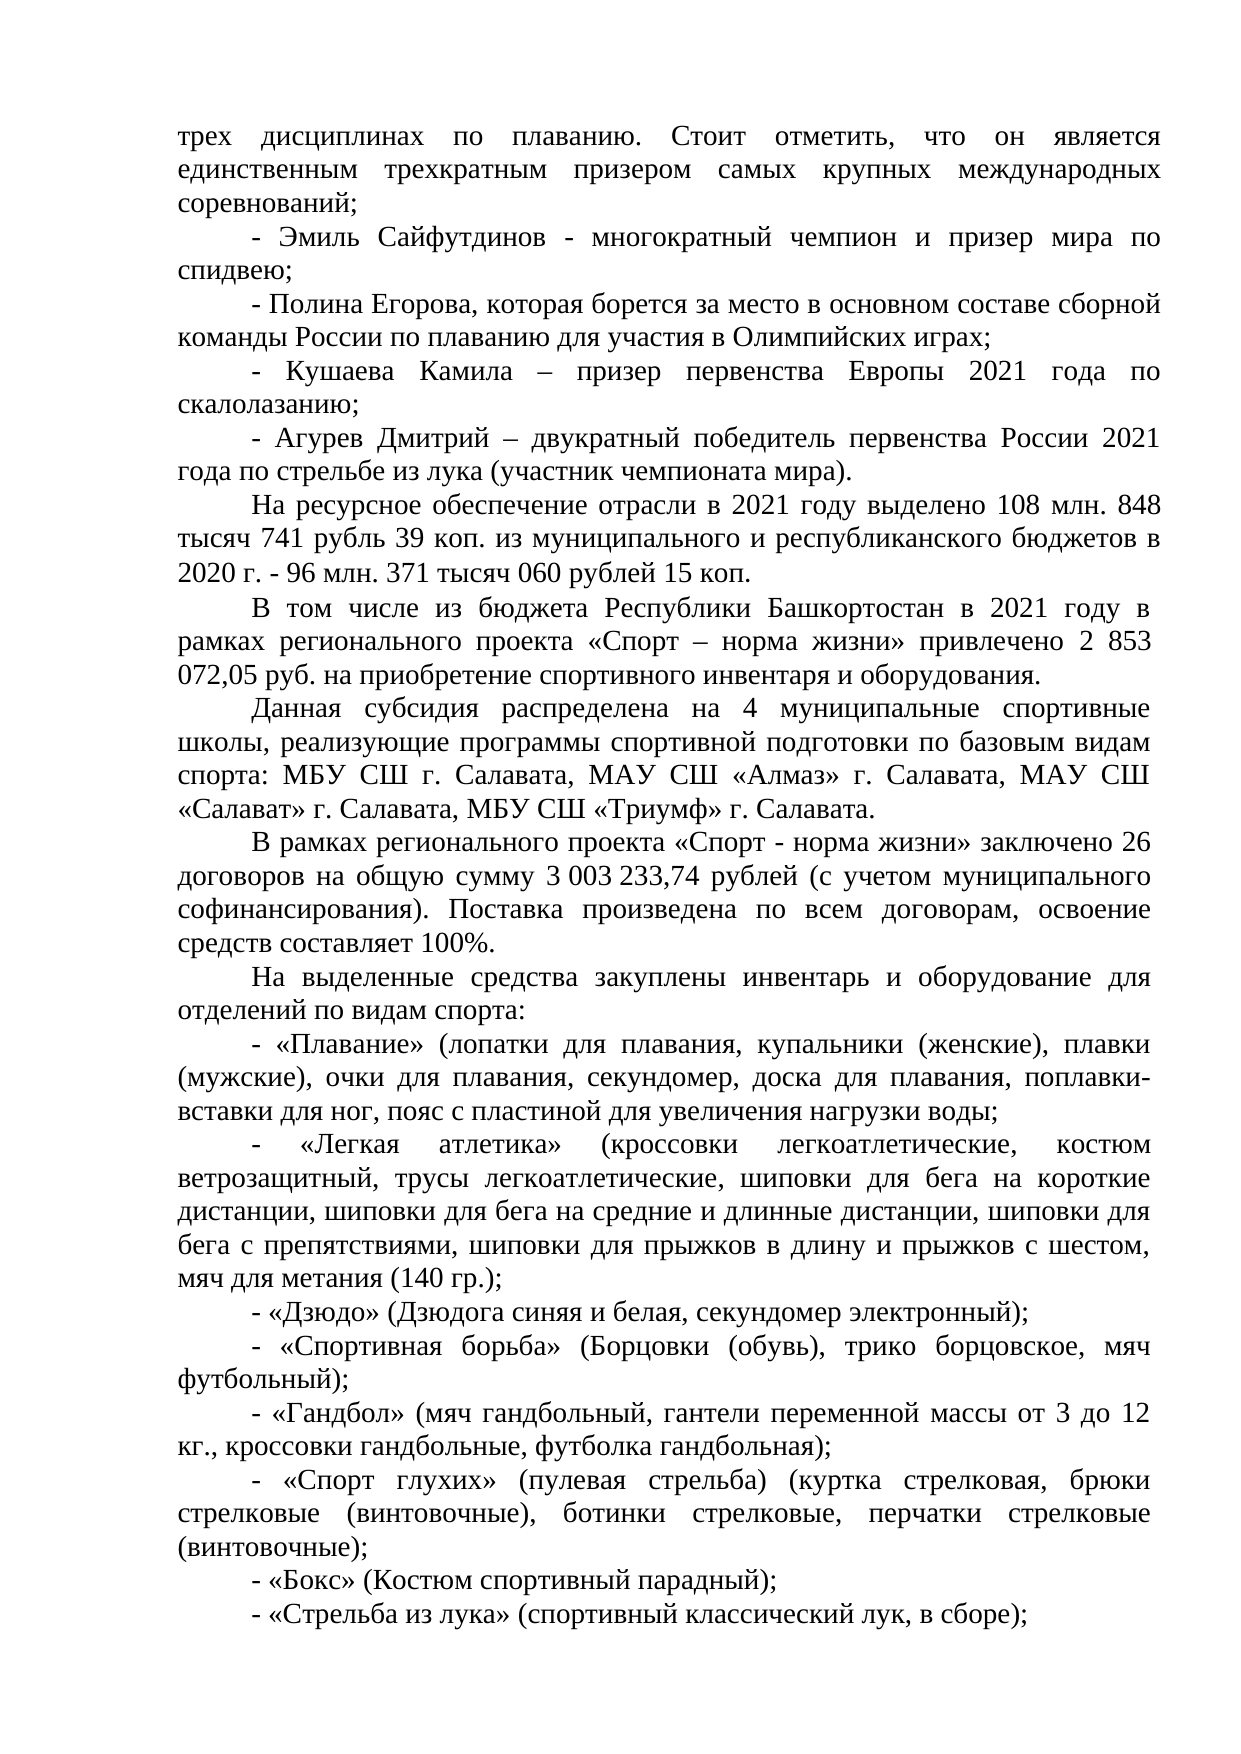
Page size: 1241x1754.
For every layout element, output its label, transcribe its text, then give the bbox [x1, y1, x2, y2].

text - Полина Егорова, которая борется за место в основном составе сборной команды России по плаванию для участия в Олимпийских играх; [177, 286, 1162, 353]
list - «Спортивная борьба» (Борцовки (обувь), трико борцовское, мяч футбольный); [177, 1328, 1152, 1395]
list - «Стрельба из лука» (спортивный классический лук, в сборе); [177, 1596, 1152, 1629]
text В том числе из бюджета Республики Башкортостан в 2021 году в рамках регионального проекта «Спорт – норма жизни» привлечено 2 853 072,05 руб. на приобретение спортивного инвентаря и оборудования. [177, 590, 1152, 690]
text - Агурев Дмитрий – двукратный победитель первенства России 2021 года по стрельбе из лука (участник чемпионата мира). [177, 420, 1162, 487]
list На выделенные средства закуплены инвентарь и оборудование для отделений по видам спорта: [177, 959, 1152, 1026]
list - «Гандбол» (мяч гандбольный, гантели переменной массы от 3 до 12 кг., кроссовки гандбольные, футболка гандбольная); [177, 1395, 1152, 1462]
list - «Плавание» (лопатки для плавания, купальники (женские), плавки (мужские), очки для плавания, секундомер, доска для плавания, поплавки-вставки для ног, пояс с пластиной для увеличения нагрузки воды; [177, 1026, 1152, 1126]
text На ресурсное обеспечение отрасли в 2021 году выделено 108 млн. 848 тысяч 741 рубль 39 коп. из муниципального и республиканского бюджетов в 2020 г. - 96 млн. 371 тысяч 060 рублей 15 коп. [177, 487, 1162, 590]
list - «Бокс» (Костюм спортивный парадный); [177, 1562, 1152, 1596]
list - «Спорт глухих» (пулевая стрельба) (куртка стрелковая, брюки стрелковые (винтовочные), ботинки стрелковые, перчатки стрелковые (винтовочные); [177, 1462, 1152, 1562]
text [177, 118, 1162, 219]
text - Кушаева Камила – призер первенства Европы 2021 года по скалолазанию; [177, 353, 1162, 420]
list В рамках регионального проекта «Спорт - норма жизни» заключено 26 договоров на общую сумму 3 003 233,74 рублей (с учетом муниципального софинансирования). Поставка произведена по всем договорам, освоение средств составляет 100%. [177, 824, 1152, 959]
text - Эмиль Сайфутдинов - многократный чемпион и призер мира по спидвею; [177, 219, 1162, 286]
list Данная субсидия распределена на 4 муниципальные спортивные школы, реализующие программы спортивной подготовки по базовым видам спорта: МБУ СШ г. Салавата, МАУ СШ «Алмаз» г. Салавата, МАУ СШ «Салават» г. Салавата, МБУ СШ «Триумф» г. Салавата. [177, 690, 1152, 824]
list - «Легкая атлетика» (кроссовки легкоатлетические, костюм ветрозащитный, трусы легкоатлетические, шиповки для бега на короткие дистанции, шиповки для бега на средние и длинные дистанции, шиповки для бега с препятствиями, шиповки для прыжков в длину и прыжков с шестом, мяч для метания (140 гр.); [177, 1126, 1152, 1294]
list - «Дзюдо» (Дзюдога синяя и белая, секундомер электронный); [177, 1294, 1152, 1328]
